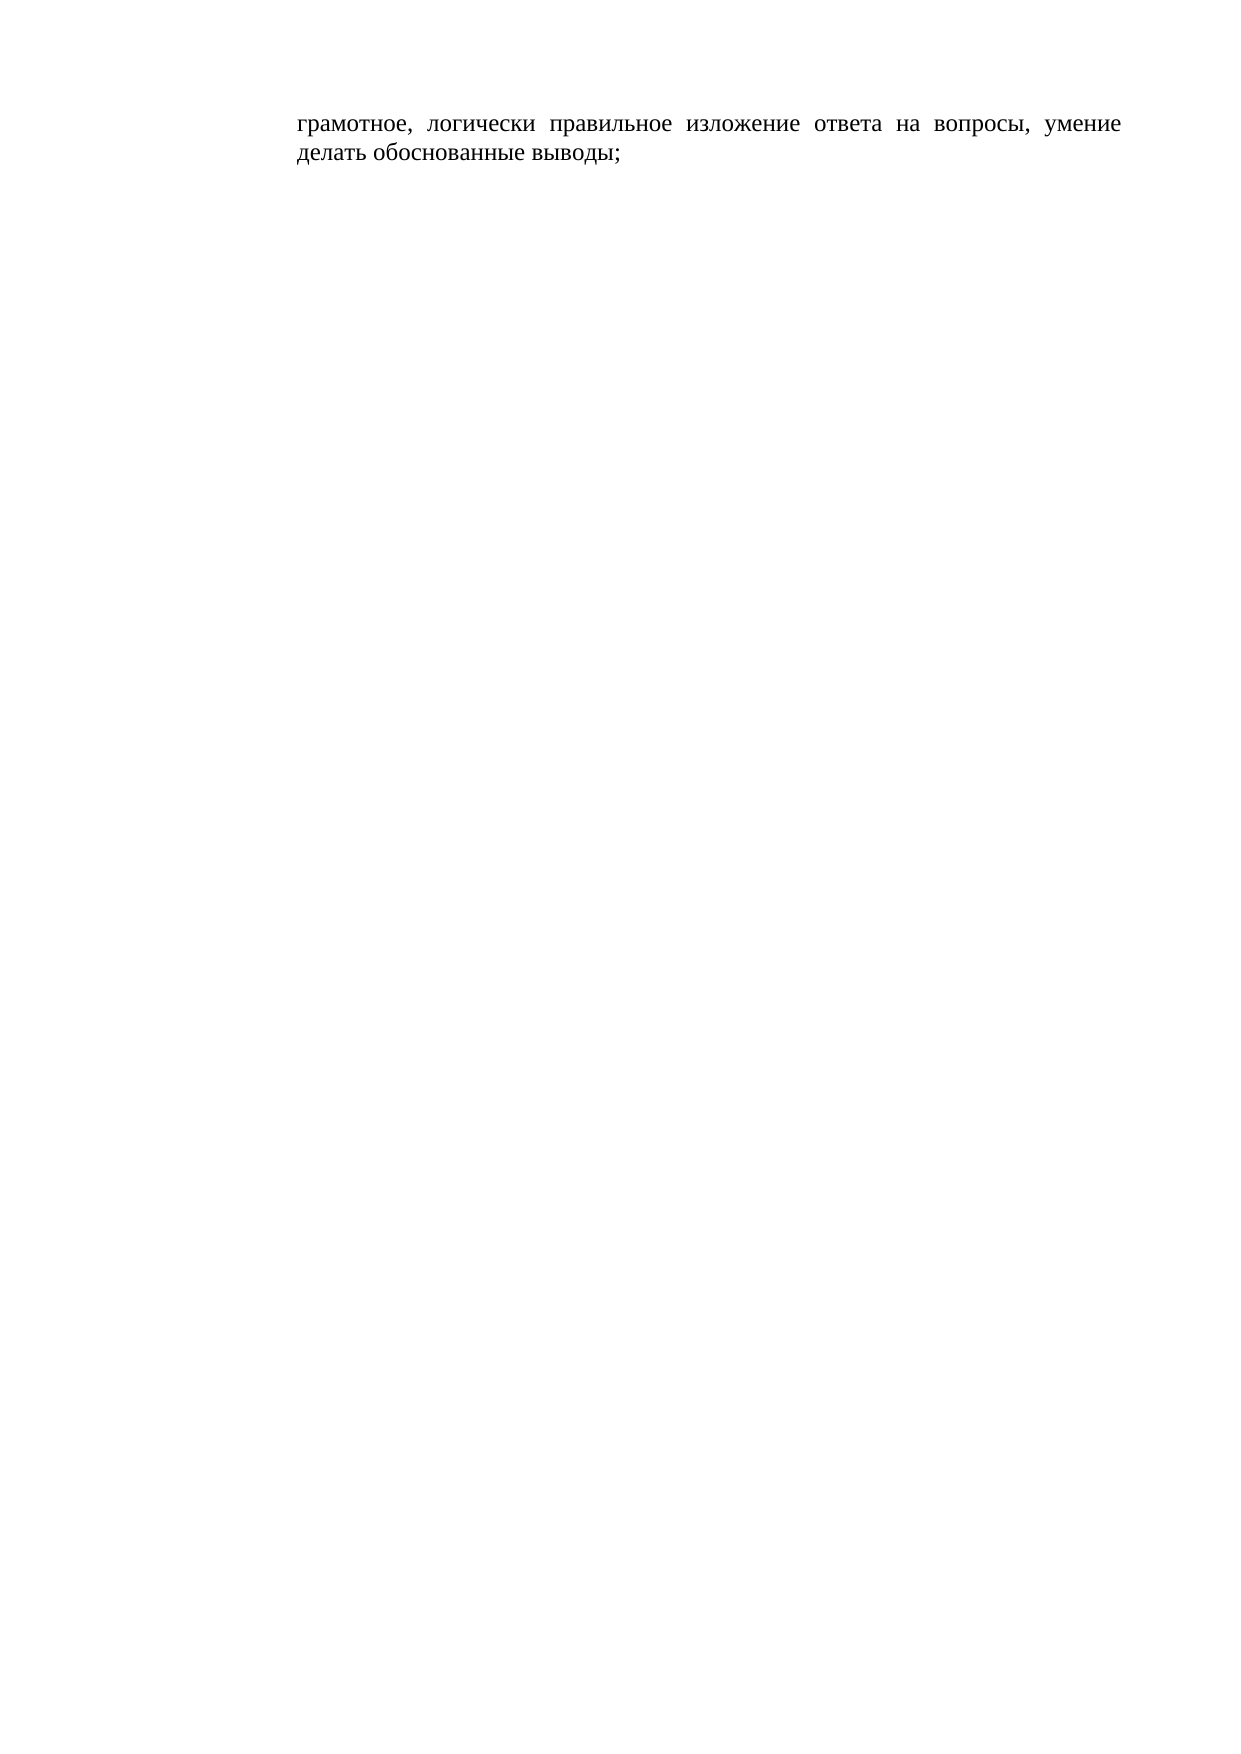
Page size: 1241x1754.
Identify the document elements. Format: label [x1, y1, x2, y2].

list [259, 108, 1122, 166]
